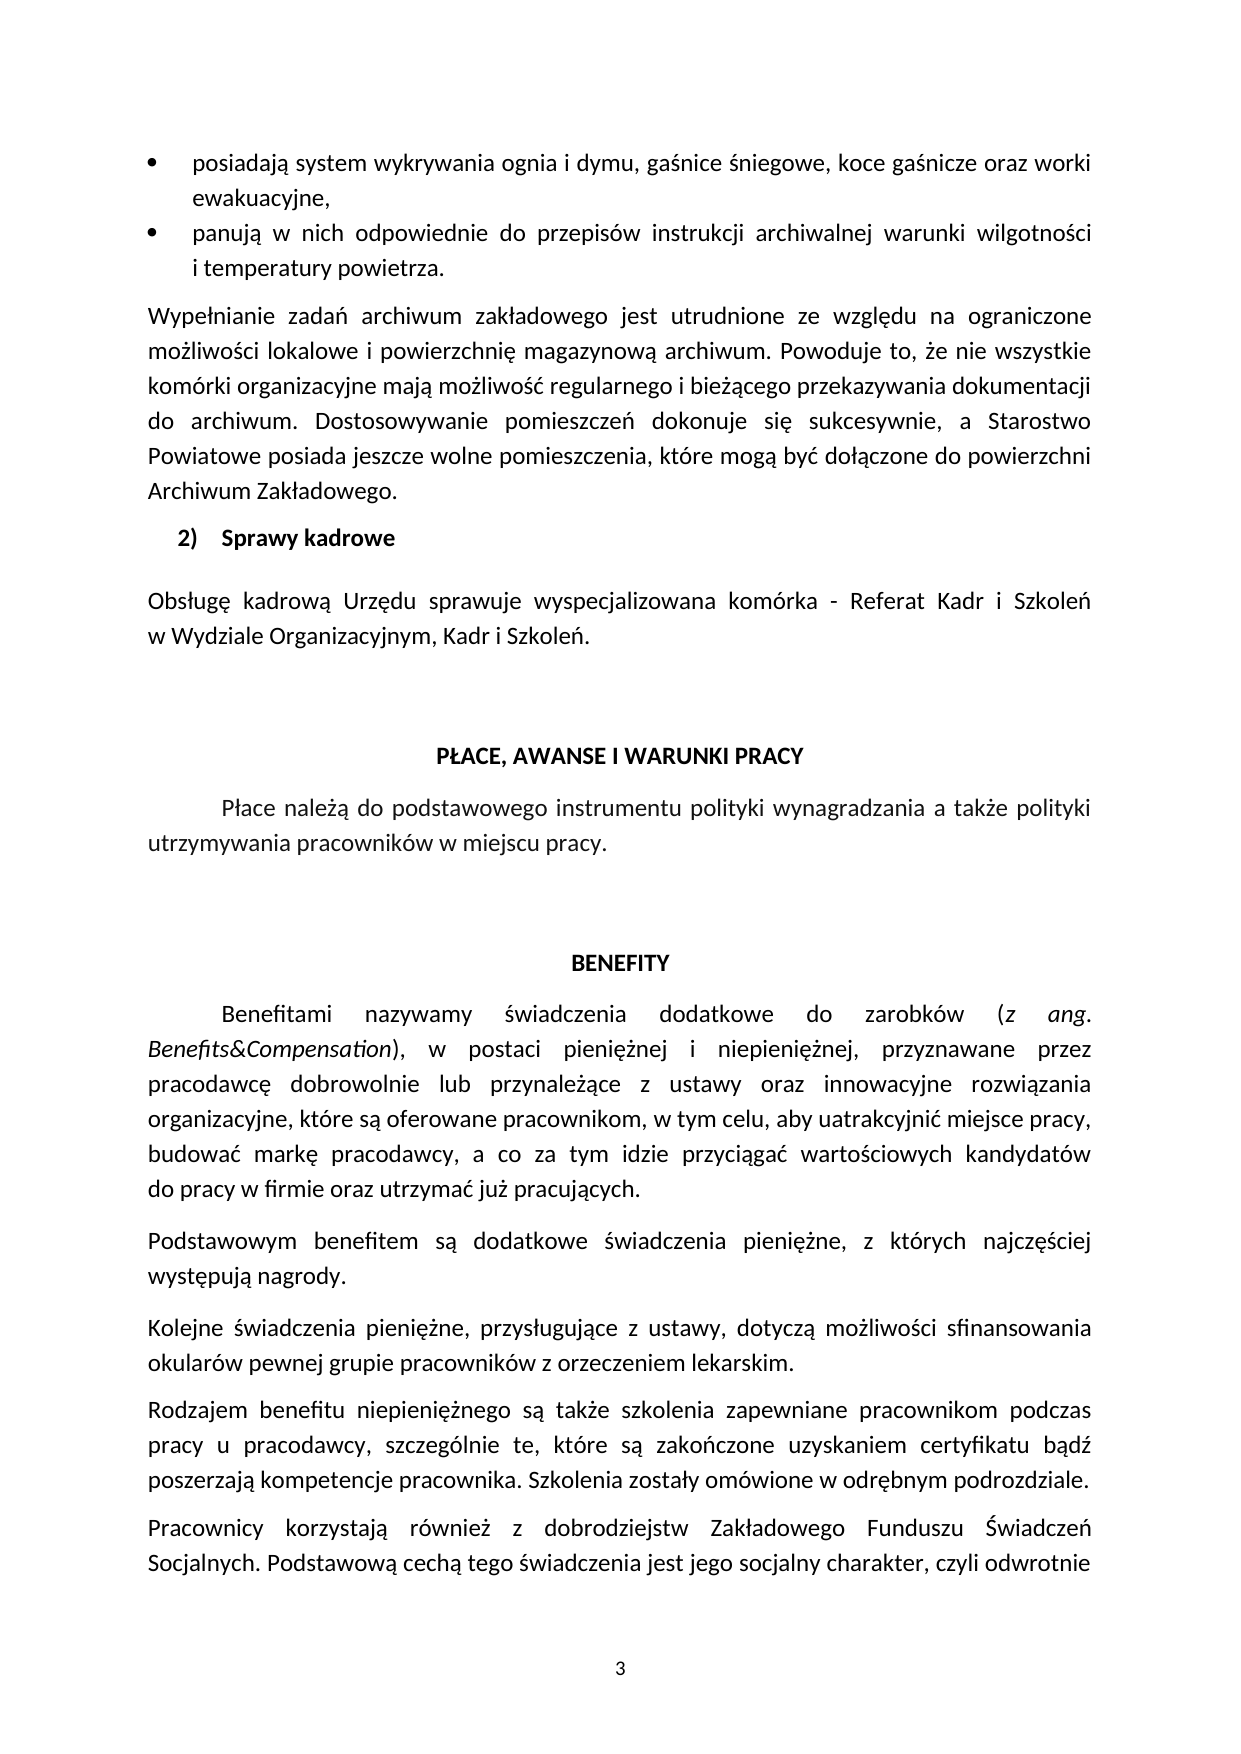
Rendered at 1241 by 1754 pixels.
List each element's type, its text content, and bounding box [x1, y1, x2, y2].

list Kolejne świadczenia pieniężne, przysługujące z ustawy, dotyczą możliwości sfinansowania okularów pewnej grupie pracowników z orzeczeniem lekarskim. [148, 1312, 1093, 1377]
text Benefitami nazywamy świadczenia dodatkowe do zarobków (z ang. Benefits&Compensation), w postaci pieniężnej i niepieniężnej, przyznawane przez pracodawcę dobrowolnie lub przynależące z ustawy oraz innowacyjne rozwiązania organizacyjne, które są oferowane pracownikom, w tym celu, aby uatrakcyjnić miejsce pracy, budować markę pracodawcy, a co za tym idzie przyciągać wartościowych kandydatów do pracy w firmie oraz utrzymać już pracujących. [148, 998, 1093, 1204]
list panują w nich odpowiednie do przepisów instrukcji archiwalnej warunki wilgotności i temperatury powietrza. [148, 218, 1093, 283]
text Wypełnianie zadań archiwum zakładowego jest utrudnione ze względu na ograniczone możliwości lokalowe i powierzchnię magazynową archiwum. Powoduje to, że nie wszystkie komórki organizacyjne mają możliwość regularnego i bieżącego przekazywania dokumentacji do archiwum. Dostosowywanie pomieszczeń dokonuje się sukcesywnie, a Starostwo Powiatowe posiada jeszcze wolne pomieszczenia, które mogą być dołączone do powierzchni Archiwum Zakładowego. [148, 300, 1093, 506]
text 2) Sprawy kadrowe [177, 523, 1093, 553]
text Obsługę kadrową Urzędu sprawuje wyspecjalizowana komórka - Referat Kadr i Szkoleń w Wydziale Organizacyjnym, Kadr i Szkoleń. [148, 585, 1093, 651]
list Rodzajem benefitu niepieniężnego są także szkolenia zapewniane pracownikom podczas pracy u pracodawcy, szczególnie te, które są zakończone uzyskaniem certyfikatu bądź poszerzają kompetencje pracownika. Szkolenia zostały omówione w odrębnym podrozdziale. [148, 1394, 1093, 1495]
list posiadają system wykrywania ognia i dymu, gaśnice śniegowe, koce gaśnicze oraz worki ewakuacyjne, [148, 148, 1093, 213]
text BENEFITY [148, 947, 1093, 977]
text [148, 1512, 1093, 1577]
text Podstawowym benefitem są dodatkowe świadczenia pieniężne, z których najczęściej występują nagrody. [148, 1225, 1093, 1291]
text PŁACE, AWANSE I WARUNKI PRACY [148, 740, 1093, 771]
text Płace należą do podstawowego instrumentu polityki wynagradzania a także polityki utrzymywania pracowników w miejscu pracy. [148, 792, 1093, 857]
